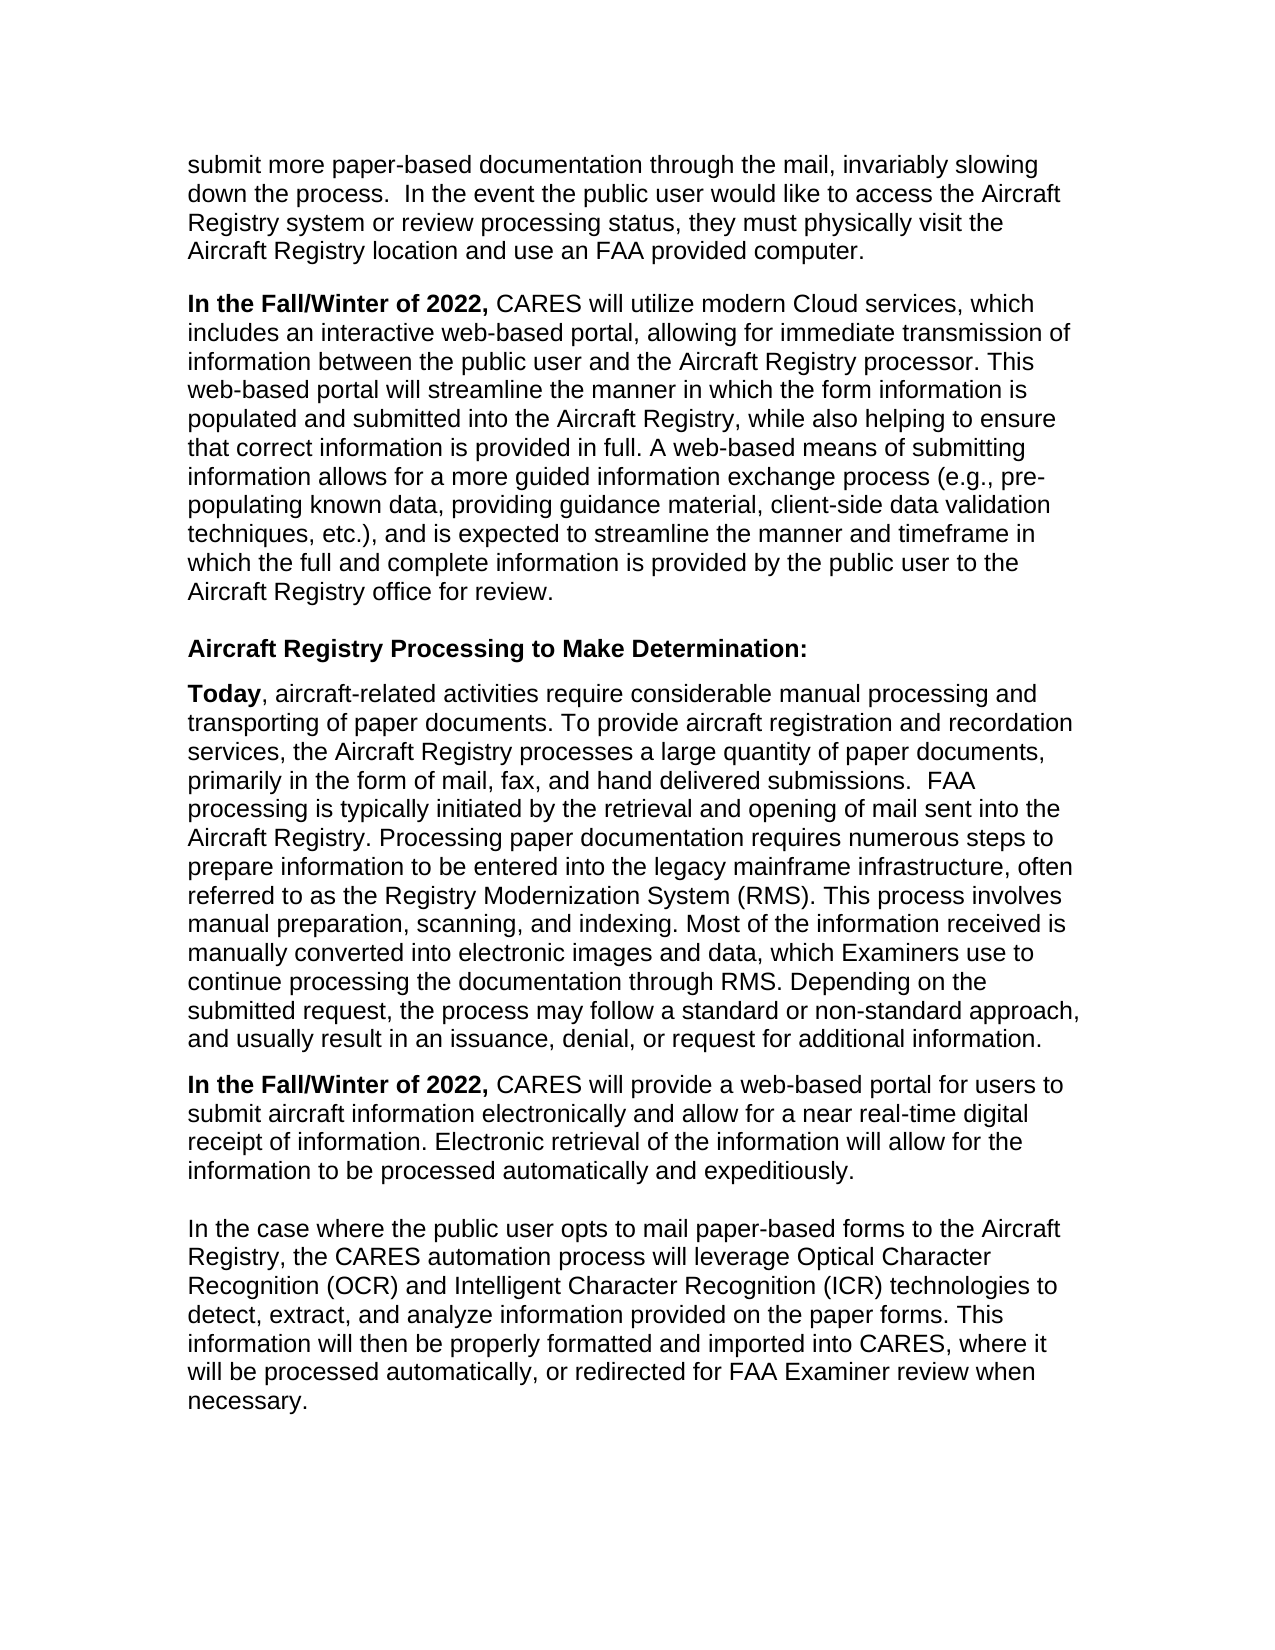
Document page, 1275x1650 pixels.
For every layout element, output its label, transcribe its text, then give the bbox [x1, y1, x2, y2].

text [187, 150, 1087, 265]
text Today, aircraft-related activities require considerable manual processing and transporting of paper documents. To provide aircraft registration and recordation services, the Aircraft Registry processes a large quantity of paper documents, primarily in the form of mail, fax, and hand delivered submissions. FAA processing is typically initiated by the retrieval and opening of mail sent into the Aircraft Registry. Processing paper documentation requires numerous steps to prepare information to be entered into the legacy mainframe infrastructure, often referred to as the Registry Modernization System (RMS). This process involves manual preparation, scanning, and indexing. Most of the information received is manually converted into electronic images and data, which Examiners use to continue processing the documentation through RMS. Depending on the submitted request, the process may follow a standard or non-standard approach, and usually result in an issuance, denial, or request for additional information. [187, 679, 1087, 1053]
text Aircraft Registry Processing to Make Determination: [187, 634, 1087, 663]
text In the case where the public user opts to mail paper-based forms to the Aircraft Registry, the CARES automation process will leverage Optical Character Recognition (OCR) and Intelligent Character Recognition (ICR) technologies to detect, extract, and analyze information provided on the paper forms. This information will then be properly formatted and imported into CARES, where it will be processed automatically, or redirected for FAA Examiner review when necessary. [187, 1214, 1087, 1415]
text In the Fall/Winter of 2022, CARES will provide a web-based portal for users to submit aircraft information electronically and allow for a near real-time digital receipt of information. Electronic retrieval of the information will allow for the information to be processed automatically and expeditiously. [187, 1070, 1087, 1185]
text In the Fall/Winter of 2022, CARES will utilize modern Cloud services, which includes an interactive web-based portal, allowing for immediate transmission of information between the public user and the Aircraft Registry processor. This web-based portal will streamline the manner in which the form information is populated and submitted into the Aircraft Registry, while also helping to ensure that correct information is provided in full. A web-based means of submitting information allows for a more guided information exchange process (e.g., pre-populating known data, providing guidance material, client-side data validation techniques, etc.), and is expected to streamline the manner and timeframe in which the full and complete information is provided by the public user to the Aircraft Registry office for review. [187, 289, 1087, 605]
